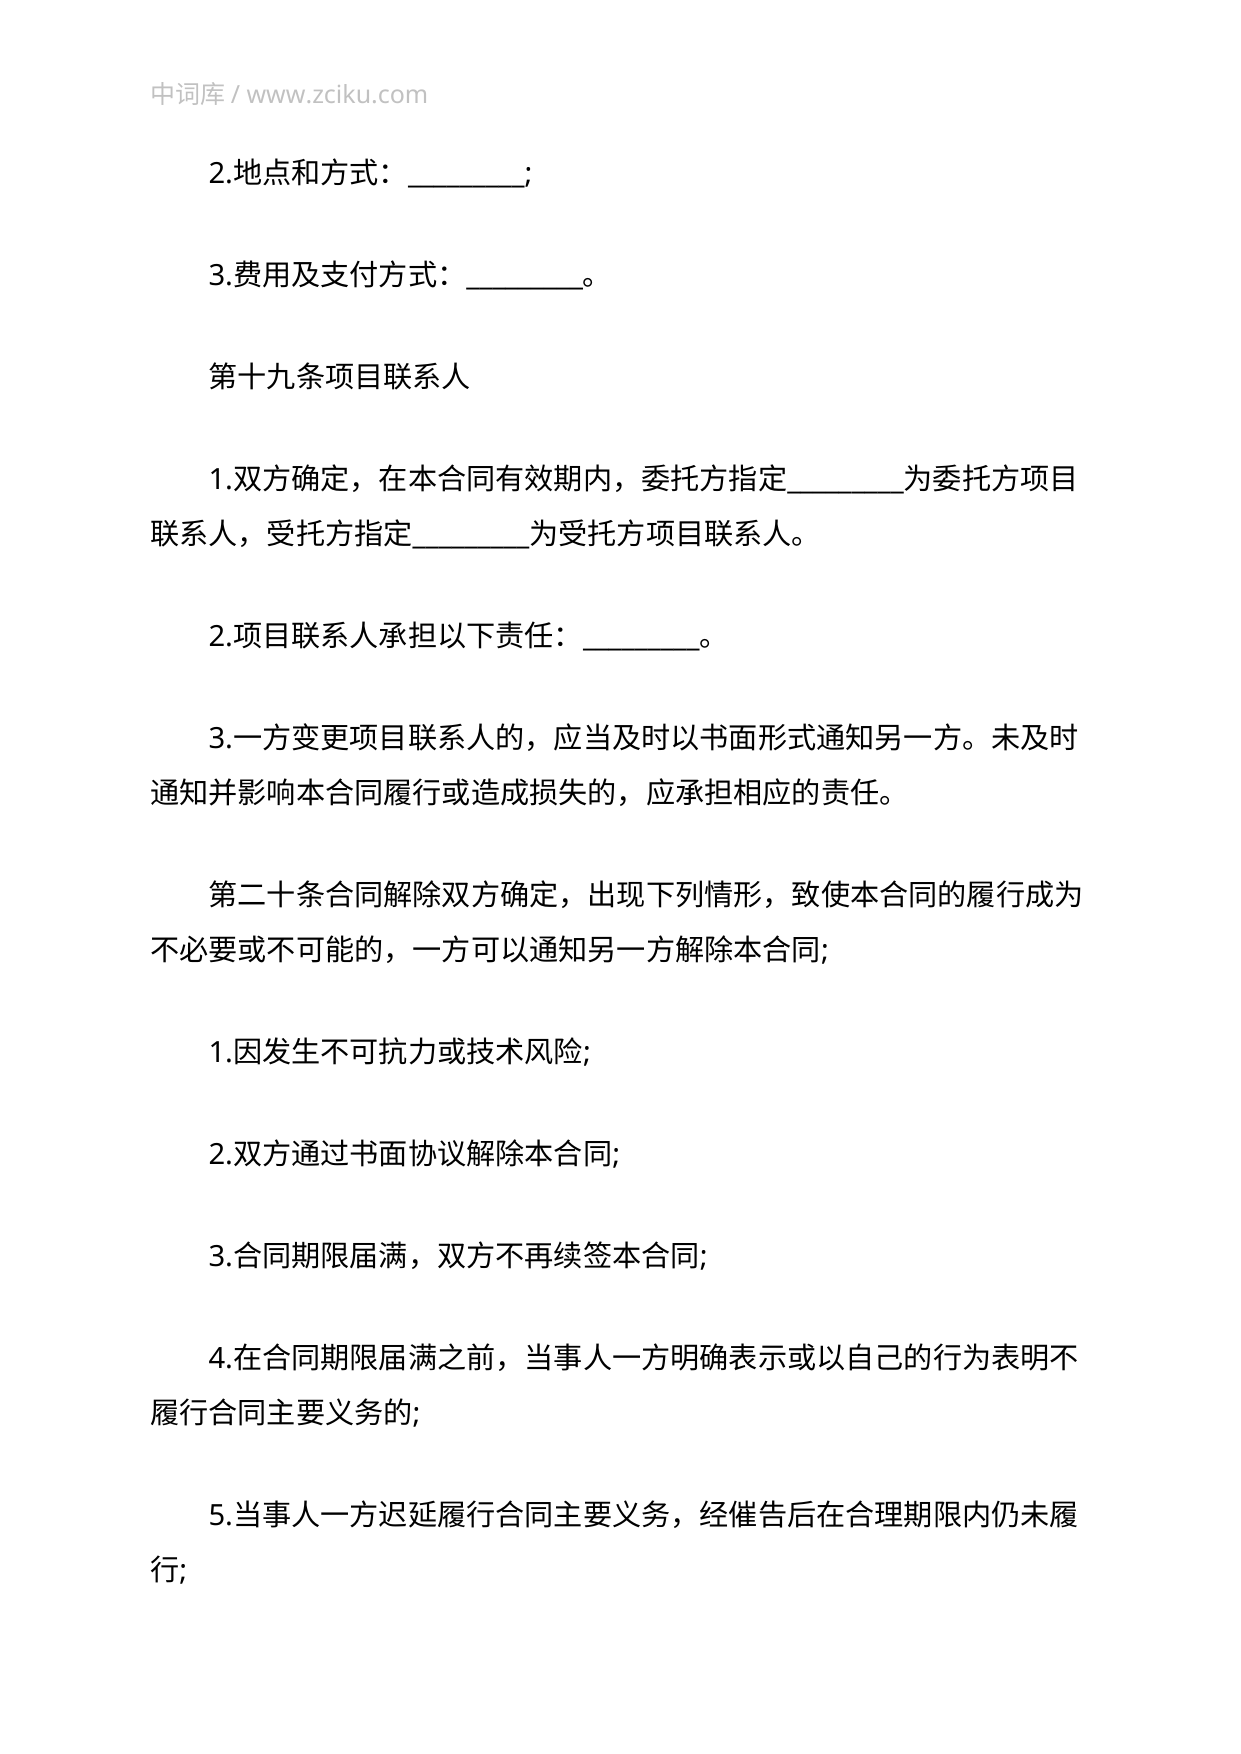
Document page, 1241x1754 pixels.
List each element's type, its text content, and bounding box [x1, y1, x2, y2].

text 第十九条项目联系人 [150, 354, 1090, 396]
text 3.费用及支付方式：_________。 [150, 252, 1090, 294]
text 5.当事人一方迟延履行合同主要义务，经催告后在合理期限内仍未履行; [150, 1491, 1090, 1589]
text 4.在合同期限届满之前，当事人一方明确表示或以自己的行为表明不履行合同主要义务的; [150, 1334, 1090, 1432]
text 1.双方确定，在本合同有效期内，委托方指定_________为委托方项目联系人，受托方指定_________为受托方项目联系人。 [150, 456, 1090, 553]
text 第二十条合同解除双方确定，出现下列情形，致使本合同的履行成为不必要或不可能的，一方可以通知另一方解除本合同; [150, 871, 1090, 969]
text 3.合同期限届满，双方不再续签本合同; [150, 1232, 1090, 1275]
text 1.因发生不可抗力或技术风险; [150, 1028, 1090, 1071]
text 2.项目联系人承担以下责任：_________。 [150, 613, 1090, 655]
text 2.双方通过书面协议解除本合同; [150, 1130, 1090, 1173]
text 3.一方变更项目联系人的，应当及时以书面形式通知另一方。未及时通知并影响本合同履行或造成损失的，应承担相应的责任。 [150, 715, 1090, 812]
text 2.地点和方式：_________; [150, 150, 1090, 192]
